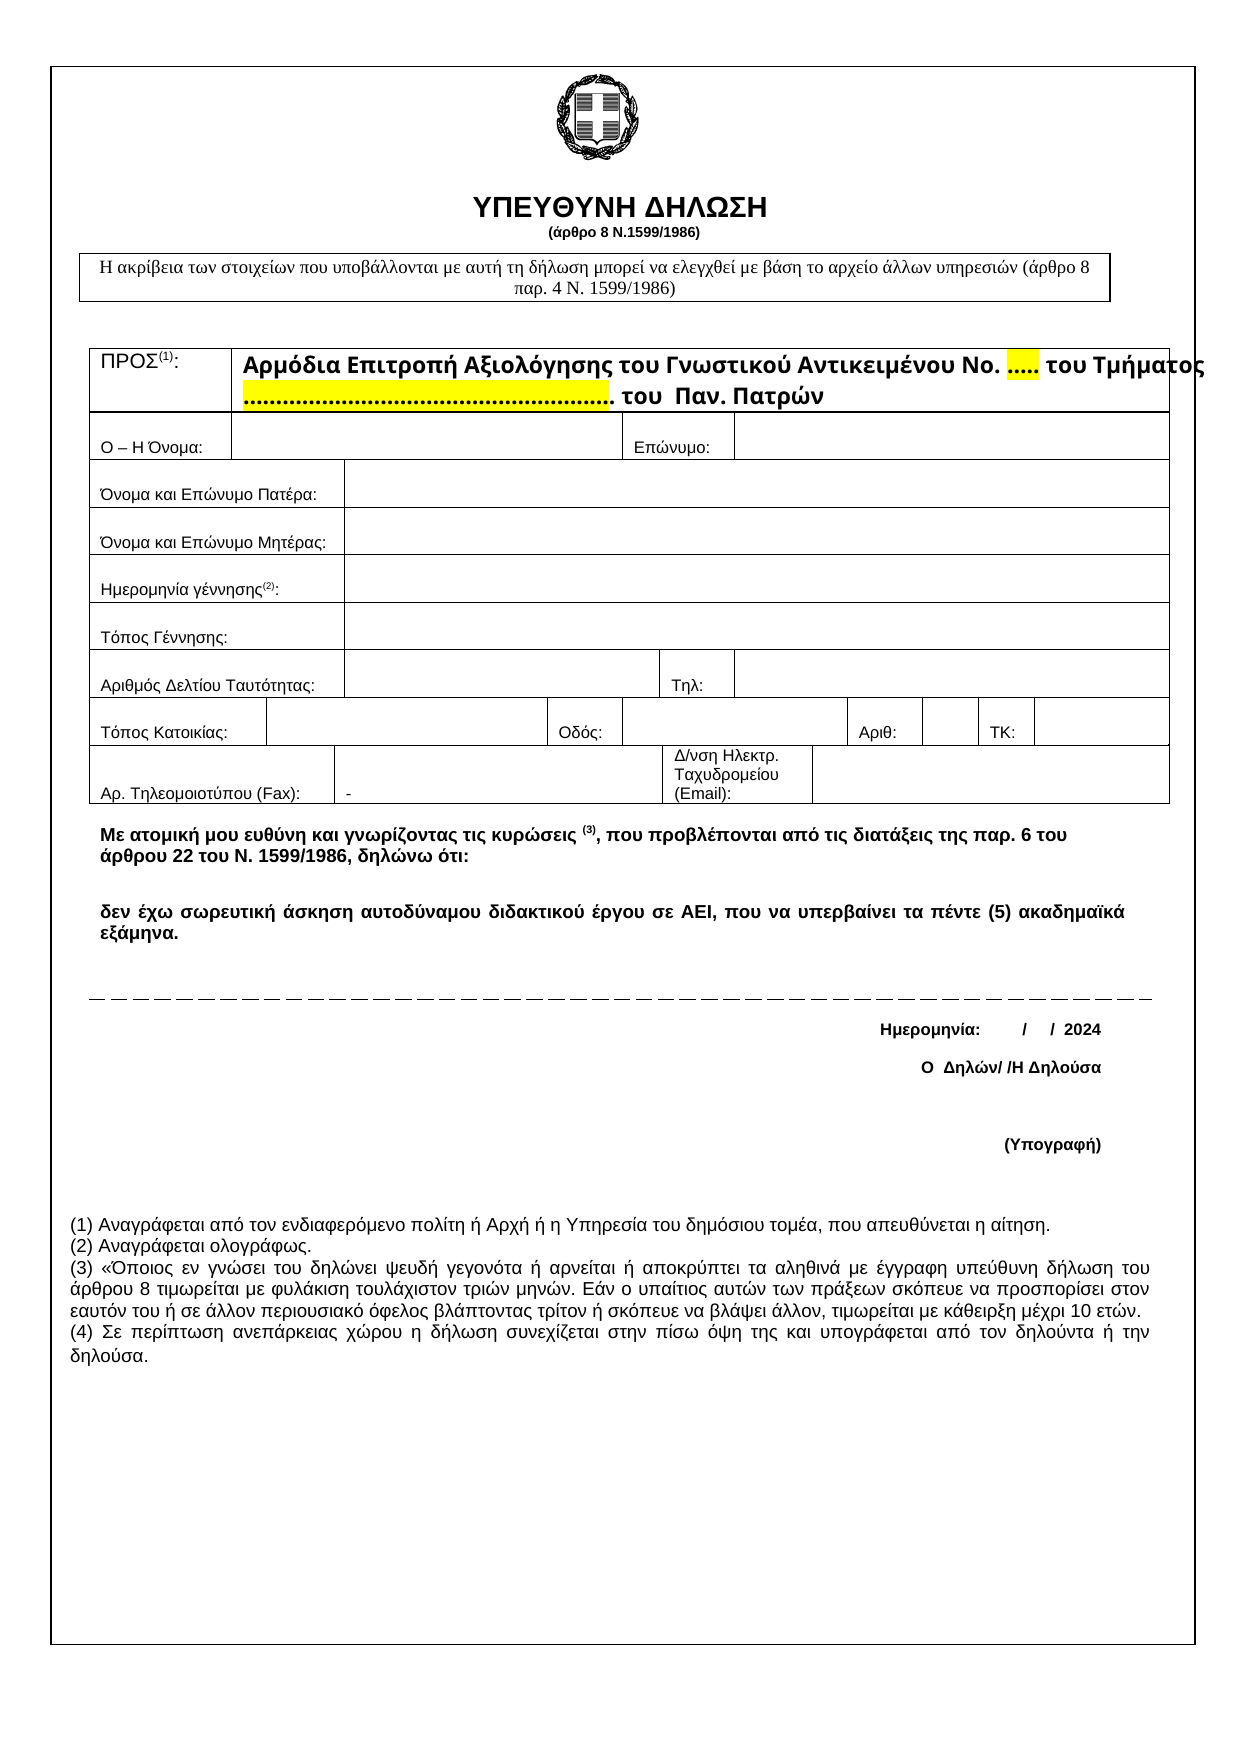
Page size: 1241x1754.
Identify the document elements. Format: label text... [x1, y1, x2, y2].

table_cell Τηλ: [660, 650, 734, 697]
text (4) Σε περίπτωση ανεπάρκειας χώρου η δήλωση συνεχίζεται στην πίσω όψη της και υπογράφεται από τον δηλούντα ή την δηλούσα. Dow [70, 1321, 1152, 1367]
text (2) Αναγράφεται ολογράφως. [70, 1235, 1152, 1257]
table_cell Αρ. Τηλεομοιοτύπου (Fax): [90, 746, 334, 803]
text (3) «Όποιος εν γνώσει του δηλώνει ψευδή γεγονότα ή αρνείται ή αποκρύπτει τα αληθινά με έγγραφη υπεύθυνη δήλωση του άρθρου 8 τιμωρείται με φυλάκιση τουλάχιστον τριών μηνών. Εάν ο υπαίτιος αυτών των πράξεων σκόπευε να προσπορίσει στον εαυτόν του ή σε άλλον περιουσιακό όφελος βλάπτοντας τρίτον ή σκόπευε να βλάψει άλλον, τιμωρείται με κάθειρξη μέχρι 10 ετών. [70, 1257, 1152, 1321]
table_cell Οδός: [548, 698, 622, 744]
text Η ακρίβεια των στοιχείων που υποβάλλονται με αυτή τη δήλωση μπορεί να ελεγχθεί με βάση το αρχείο άλλων υπηρεσιών (άρθρο 8 παρ. 4 Ν. 1599/1986) [80, 254, 1109, 301]
table_cell [232, 413, 622, 459]
text Ο Δηλών/ /Η Δηλούσα [89, 1058, 1101, 1077]
table_cell [1035, 698, 1169, 744]
text (1) Αναγράφεται από τον ενδιαφερόμενο πολίτη ή Αρχή ή η Υπηρεσία του δημόσιου τομέα, που απευθύνεται η αίτηση. [70, 1213, 1152, 1235]
table_cell [345, 555, 1169, 602]
table_cell Όνομα και Επώνυμο Μητέρας: [90, 508, 344, 554]
table_cell [923, 698, 978, 744]
table_cell Ο – Η Όνομα: [90, 413, 231, 459]
table_cell [345, 650, 659, 697]
table_cell δεν έχω σωρευτική άσκηση αυτοδύναμου διδακτικού έργου σε ΑΕΙ, που να υπερβαίνει τα πέντε (5) ακαδημαϊκά εξάμηνα. [89, 866, 1152, 999]
table_cell Ημερομηνία γέννησης(2): [90, 555, 344, 602]
table_cell Όνομα και Επώνυμο Πατέρα: [90, 460, 344, 507]
table_cell [345, 460, 1169, 507]
table_header Με ατομική μου ευθύνη και γνωρίζοντας τις κυρώσεις (3), που προβλέπονται από τις διατάξεις της παρ. 6 του άρθρου 22 του Ν. 1599/1986, δηλώνω ότι: [89, 823, 1152, 866]
subtitle ΥΠΕΥΘΥΝΗ ΔΗΛΩΣΗ [89, 190, 1152, 224]
table_cell ΤΚ: [979, 698, 1034, 744]
table_cell [735, 413, 1169, 459]
table_cell Τόπος Γέννησης: [90, 603, 344, 649]
table_cell - [335, 746, 662, 803]
table_cell Επώνυμο: [623, 413, 734, 459]
table_cell Τόπος Κατοικίας: [90, 698, 266, 744]
table_cell Δ/νση Ηλεκτρ. Ταχυδρομείου (Εmail): [663, 746, 812, 803]
table_cell [735, 650, 1169, 697]
picture [554, 73, 641, 162]
table_cell [345, 508, 1169, 554]
table_cell [813, 746, 1169, 803]
text Ημερομηνία: / / 2024 [89, 1019, 1101, 1039]
table_header ΠΡΟΣ(1): [90, 349, 231, 411]
table_cell [623, 698, 847, 744]
table_header Αρμόδια Επιτροπή Αξιολόγησης του Γνωστικού Αντικειμένου Νο. ….. του Τμήματος ……………………………………………..…. του Παν. Πατρών [232, 349, 1169, 411]
table_cell [267, 698, 547, 744]
subtitle (άρθρο 8 Ν.1599/1986) [89, 224, 1152, 252]
table_cell Αριθ: [848, 698, 922, 744]
table_cell [345, 603, 1169, 649]
table_cell Αριθμός Δελτίου Ταυτότητας: [90, 650, 344, 697]
text (Υπογραφή) [89, 1134, 1101, 1154]
